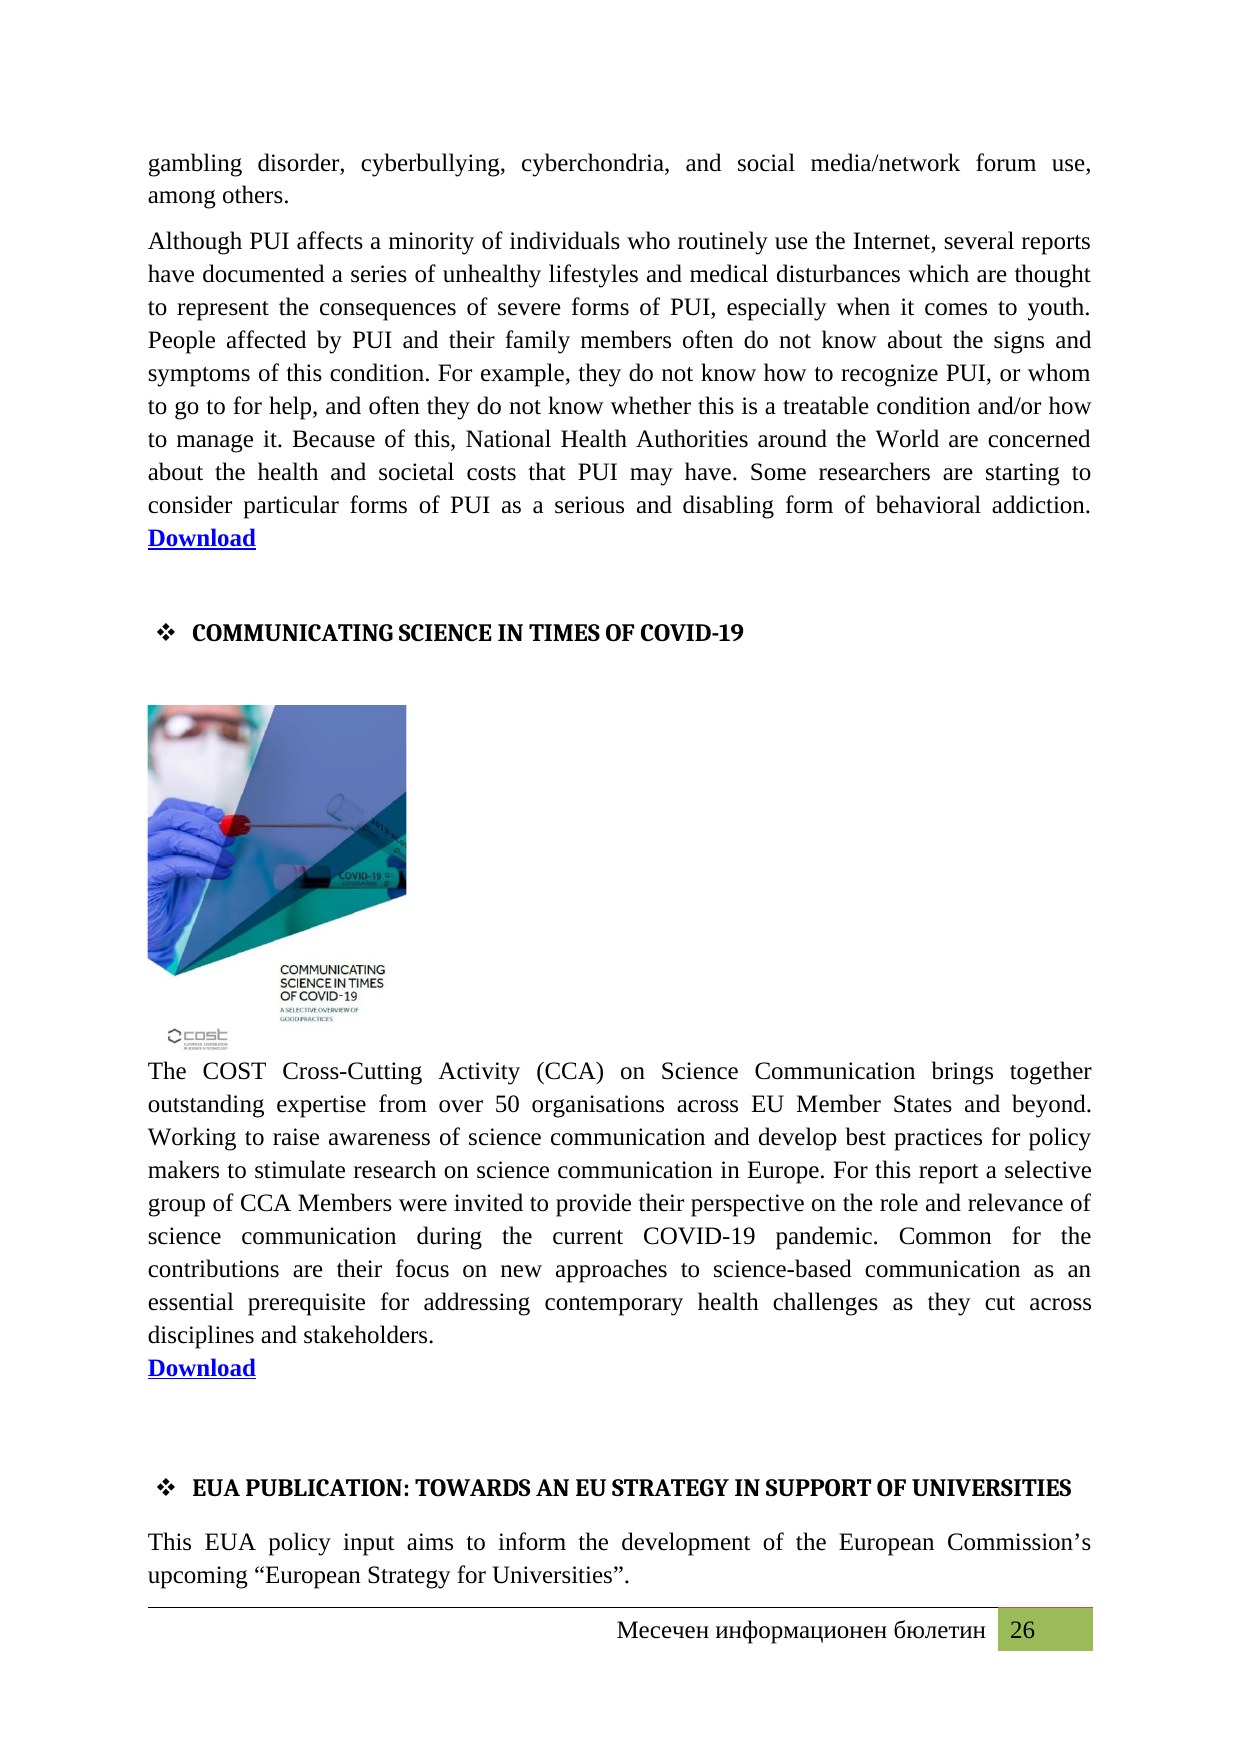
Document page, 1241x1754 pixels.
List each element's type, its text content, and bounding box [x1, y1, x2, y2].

subtitle Communicating science in times of COVID-19 [154, 619, 1093, 648]
subtitle EUA publication: Towards an EU strategy in support of universities [154, 1474, 1093, 1502]
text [148, 148, 1093, 209]
text Download [148, 1353, 1093, 1382]
picture [147, 705, 407, 1052]
text The COST Cross-Cutting Activity (CCA) on Science Communication brings together outstanding expertise from over 50 organisations across EU Member States and beyond. Working to raise awareness of science communication and develop best practices for policy makers to stimulate research on science communication in Europe. For this report a selective group of CCA Members were invited to provide their perspective on the role and relevance of science communication during the current COVID-19 pandemic. Common for the contributions are their focus on new approaches to science-based communication as an essential prerequisite for addressing contemporary health challenges as they cut across disciplines and stakeholders. [148, 1056, 1093, 1349]
text This EUA policy input aims to inform the development of the European Commission’s upcoming “European Strategy for Universities”. [148, 1527, 1093, 1589]
text Although PUI affects a minority of individuals who routinely use the Internet, several reports have documented a series of unhealthy lifestyles and medical disturbances which are thought to represent the consequences of severe forms of PUI, especially when it comes to youth. People affected by PUI and their family members often do not know about the signs and symptoms of this condition. For example, they do not know how to recognize PUI, or whom to go to for help, and often they do not know whether this is a treatable condition and/or how to manage it. Because of this, National Health Authorities around the World are concerned about the health and societal costs that PUI may have. Some researchers are starting to consider particular forms of PUI as a serious and disabling form of behavioral addiction. Download [148, 226, 1093, 552]
